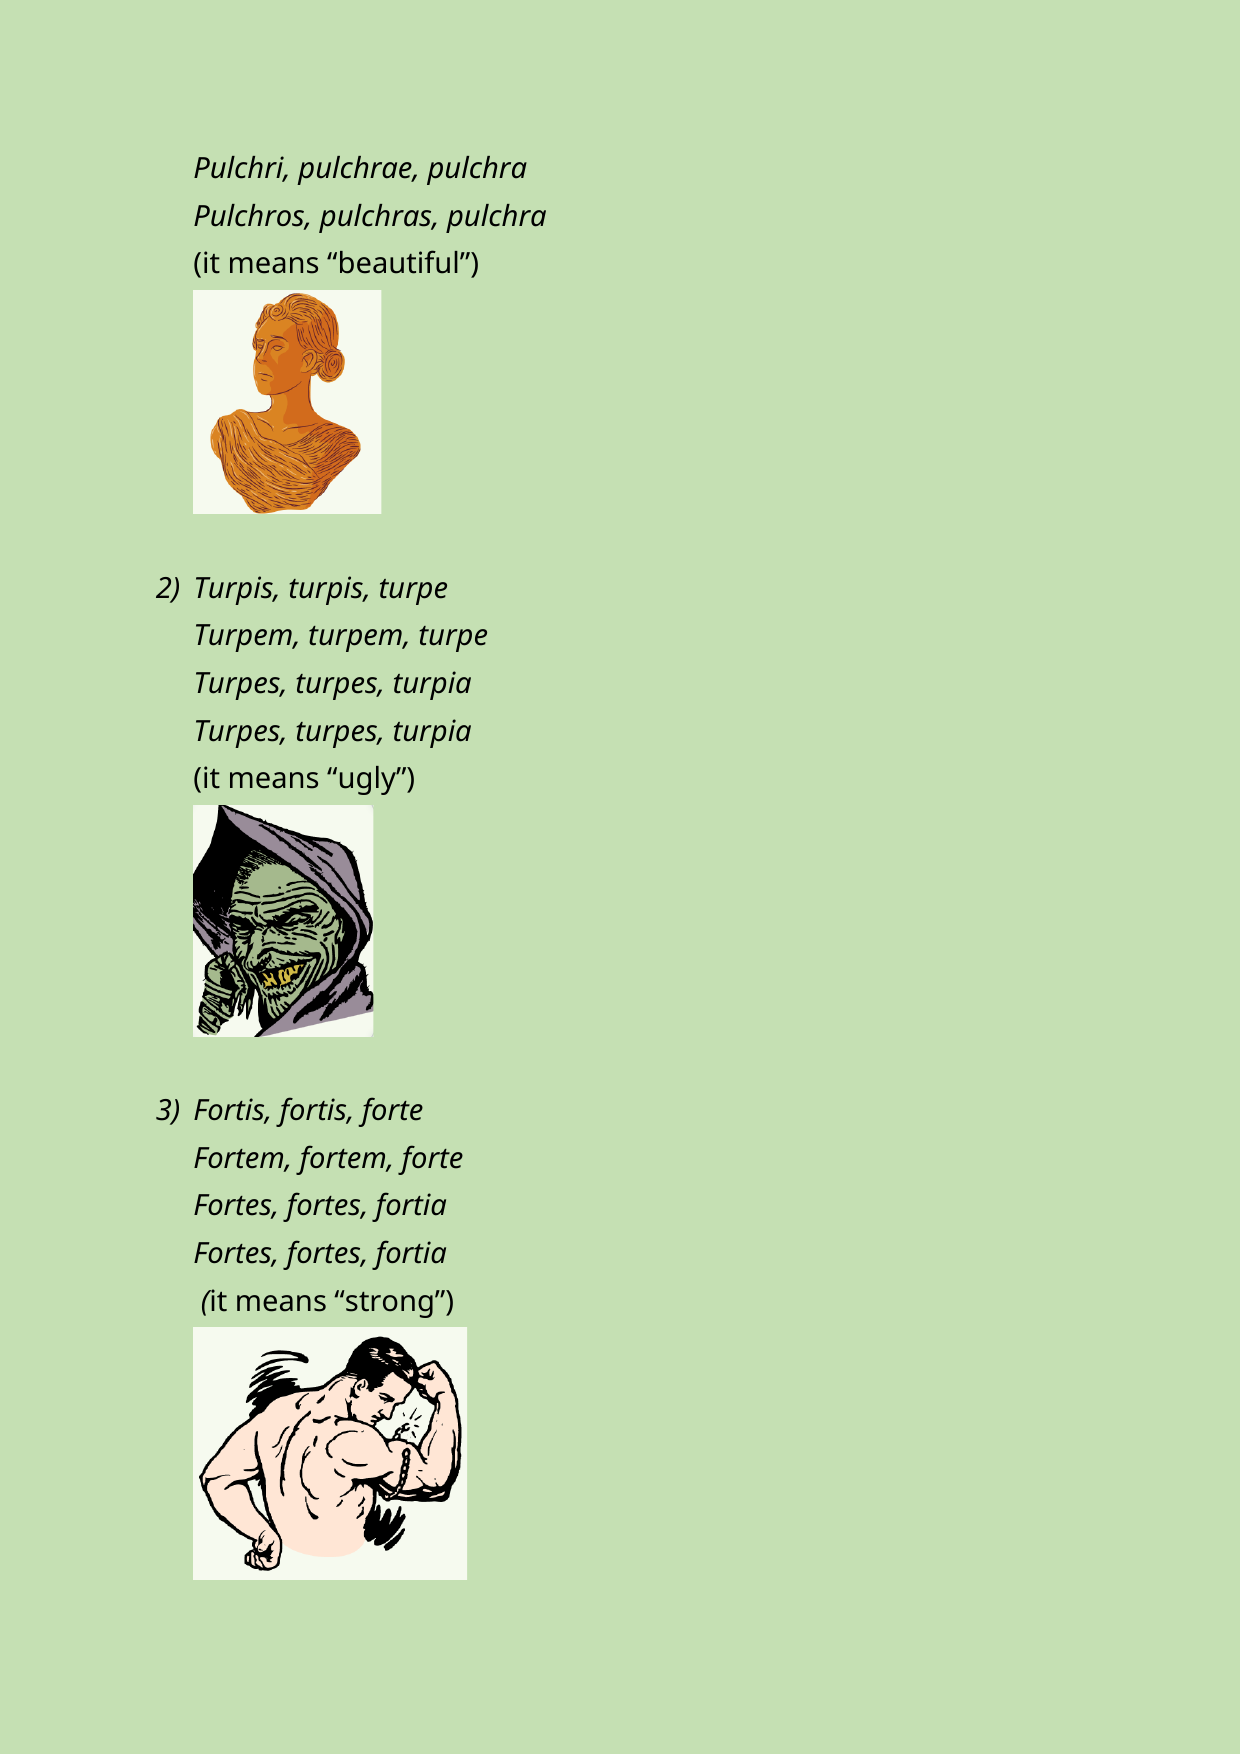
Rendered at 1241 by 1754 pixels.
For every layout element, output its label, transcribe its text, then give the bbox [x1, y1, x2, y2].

list (it means “strong”) [193, 1280, 1122, 1319]
list Turpem, turpem, turpe [193, 614, 1122, 654]
list Pulchri, pulchrae, pulchra [193, 148, 1122, 187]
list Fortem, fortem, forte [193, 1137, 1122, 1177]
list (it means “beautiful”) [193, 243, 1122, 282]
list Turpis, turpis, turpe [156, 567, 1122, 607]
list Pulchros, pulchras, pulchra [193, 195, 1122, 235]
list (it means “ugly”) [193, 757, 1122, 797]
picture [193, 290, 382, 514]
picture [193, 805, 374, 1037]
list Fortes, fortes, fortia [193, 1232, 1122, 1272]
list Fortis, fortis, forte [156, 1089, 1122, 1129]
list Turpes, turpes, turpia [193, 662, 1122, 702]
list Fortes, fortes, fortia [193, 1184, 1122, 1224]
picture [193, 1327, 468, 1580]
list Turpes, turpes, turpia [193, 710, 1122, 749]
